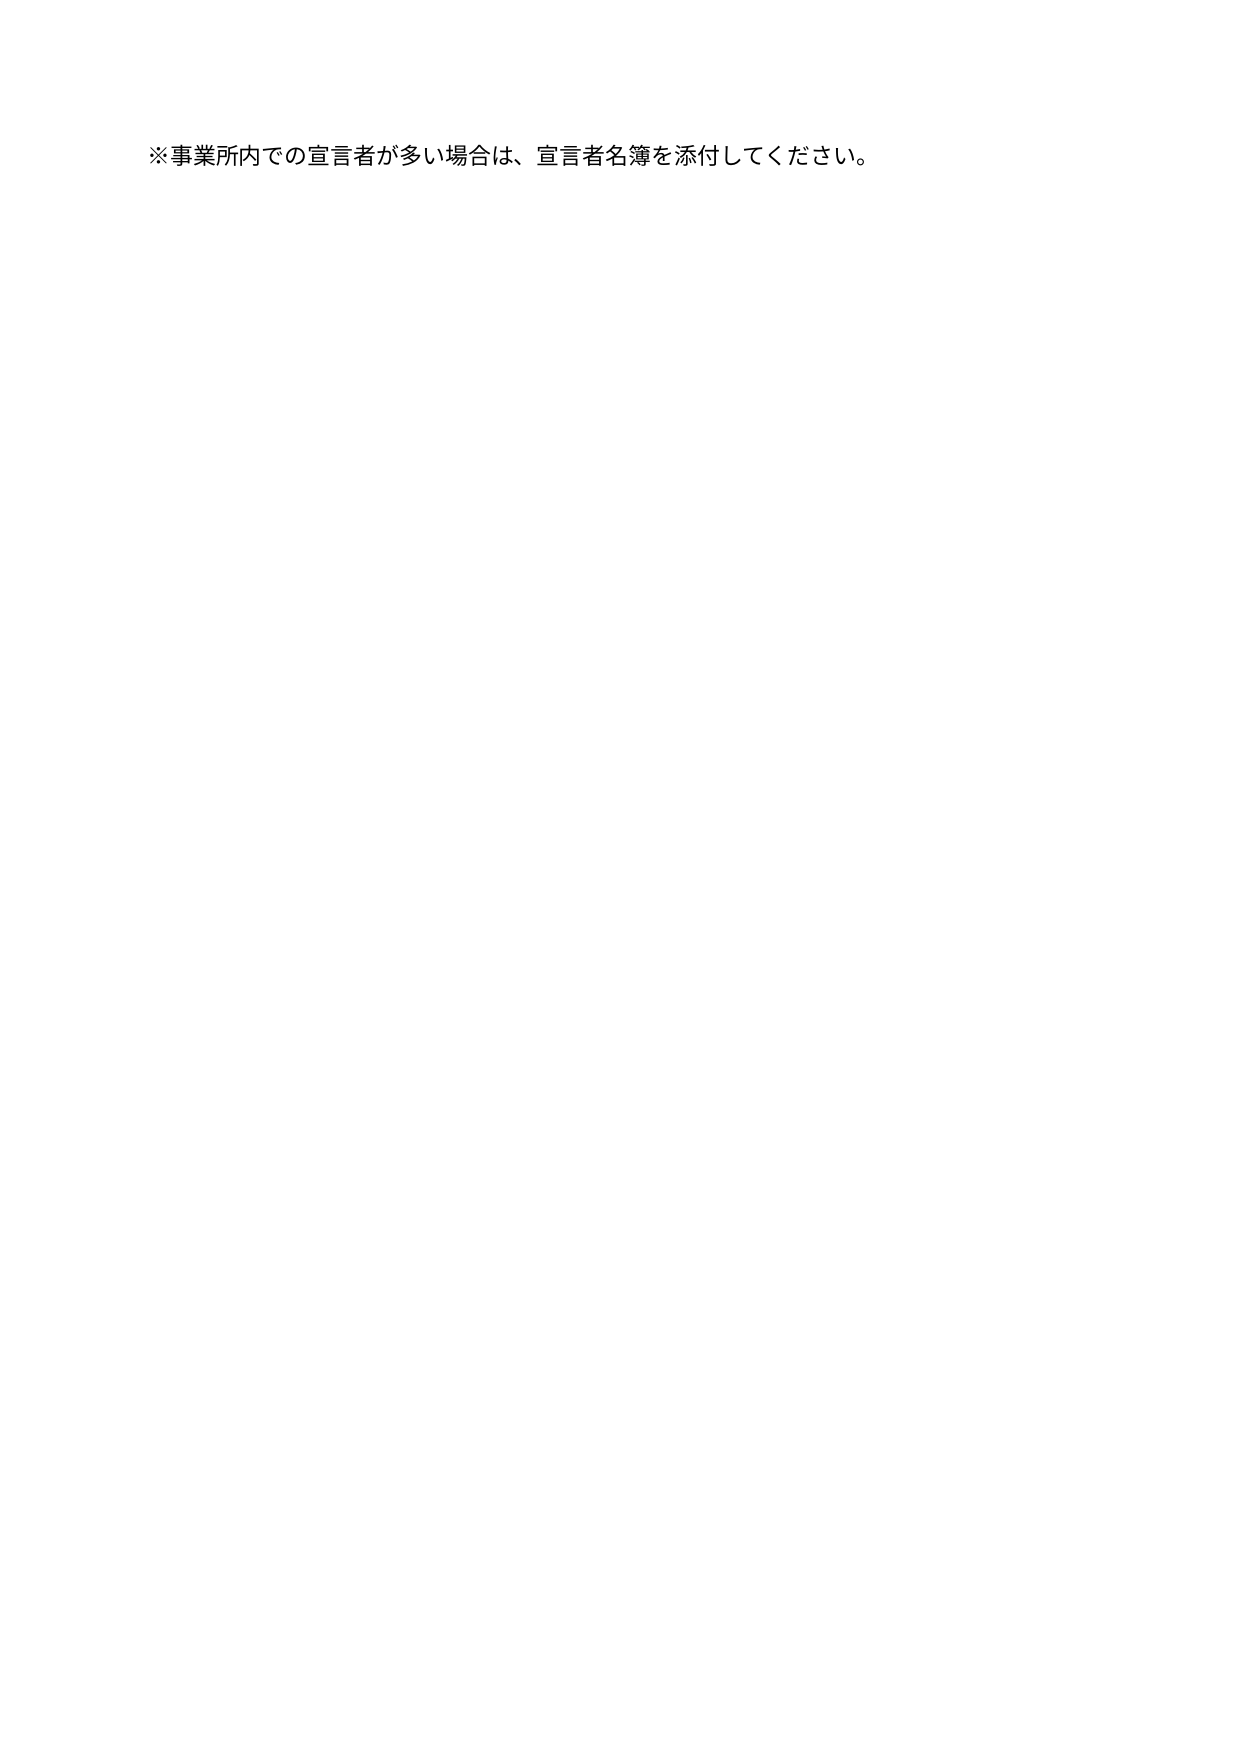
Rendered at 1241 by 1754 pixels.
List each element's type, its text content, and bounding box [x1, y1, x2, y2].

text ※事業所内での宣言者が多い場合は、宣言者名簿を添付してください。 [124, 136, 1134, 173]
